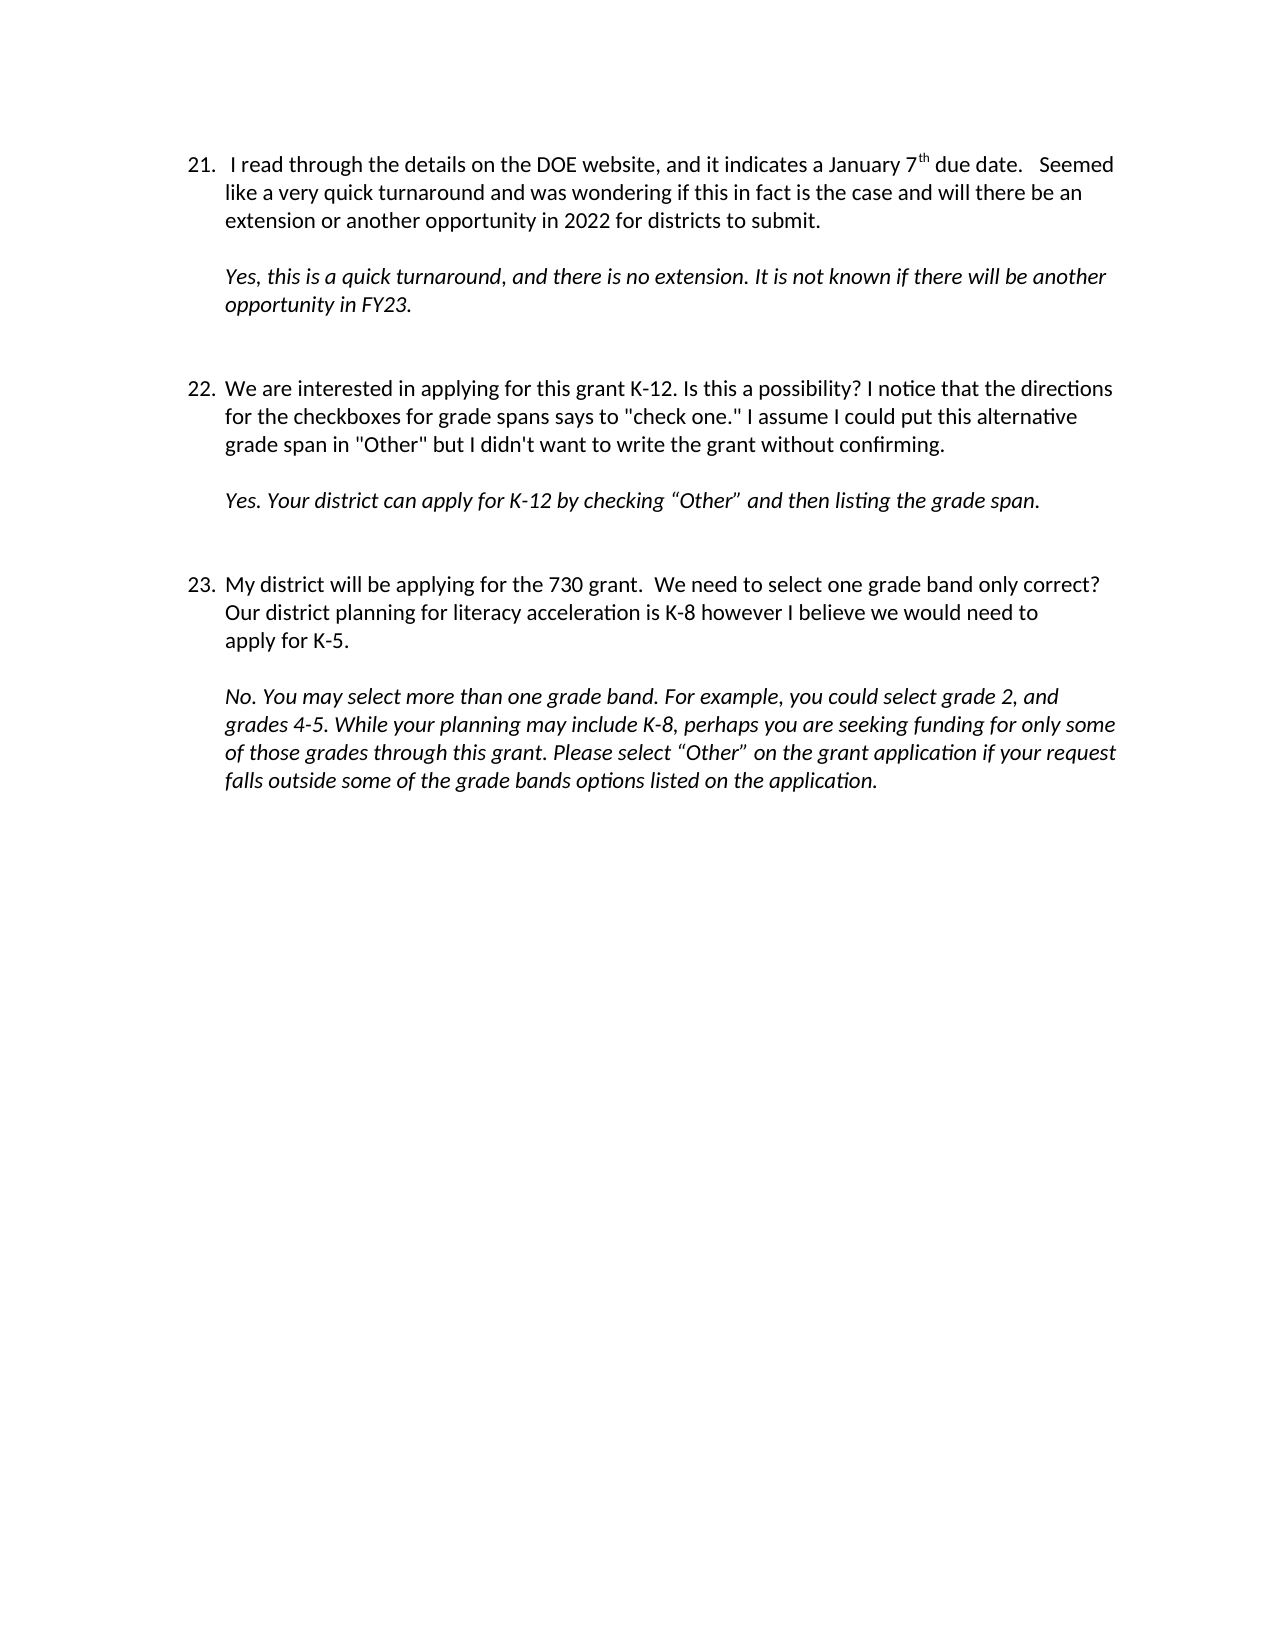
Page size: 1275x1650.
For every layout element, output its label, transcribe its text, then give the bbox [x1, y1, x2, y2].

text Yes, this is a quick turnaround, and there is no extension. It is not known if there will be another opportunity in FY23. [225, 262, 1125, 318]
list I read through the details on the DOE website, and it indicates a January 7th due date. Seemed like a very quick turnaround and was wondering if this in fact is the case and will there be an extension or another opportunity in 2022 for districts to submit. [187, 150, 1125, 234]
list We are interested in applying for this grant K-12. Is this a possibility? I notice that the directions for the checkboxes for grade spans says to "check one." I assume I could put this alternative grade span in "Other" but I didn't want to write the grant without confirming. [187, 374, 1125, 458]
list My district will be applying for the 730 grant. We need to select one grade band only correct? Our district planning for literacy acceleration is K-8 however I believe we would need to apply for K-5. [187, 570, 1125, 654]
list No. You may select more than one grade band. For example, you could select grade 2, and grades 4-5. While your planning may include K-8, perhaps you are seeking funding for only some of those grades through this grant. Please select “Other” on the grant application if your request falls outside some of the grade bands options listed on the application. [225, 682, 1125, 794]
text Yes. Your district can apply for K-12 by checking “Other” and then listing the grade span. [225, 486, 1125, 514]
